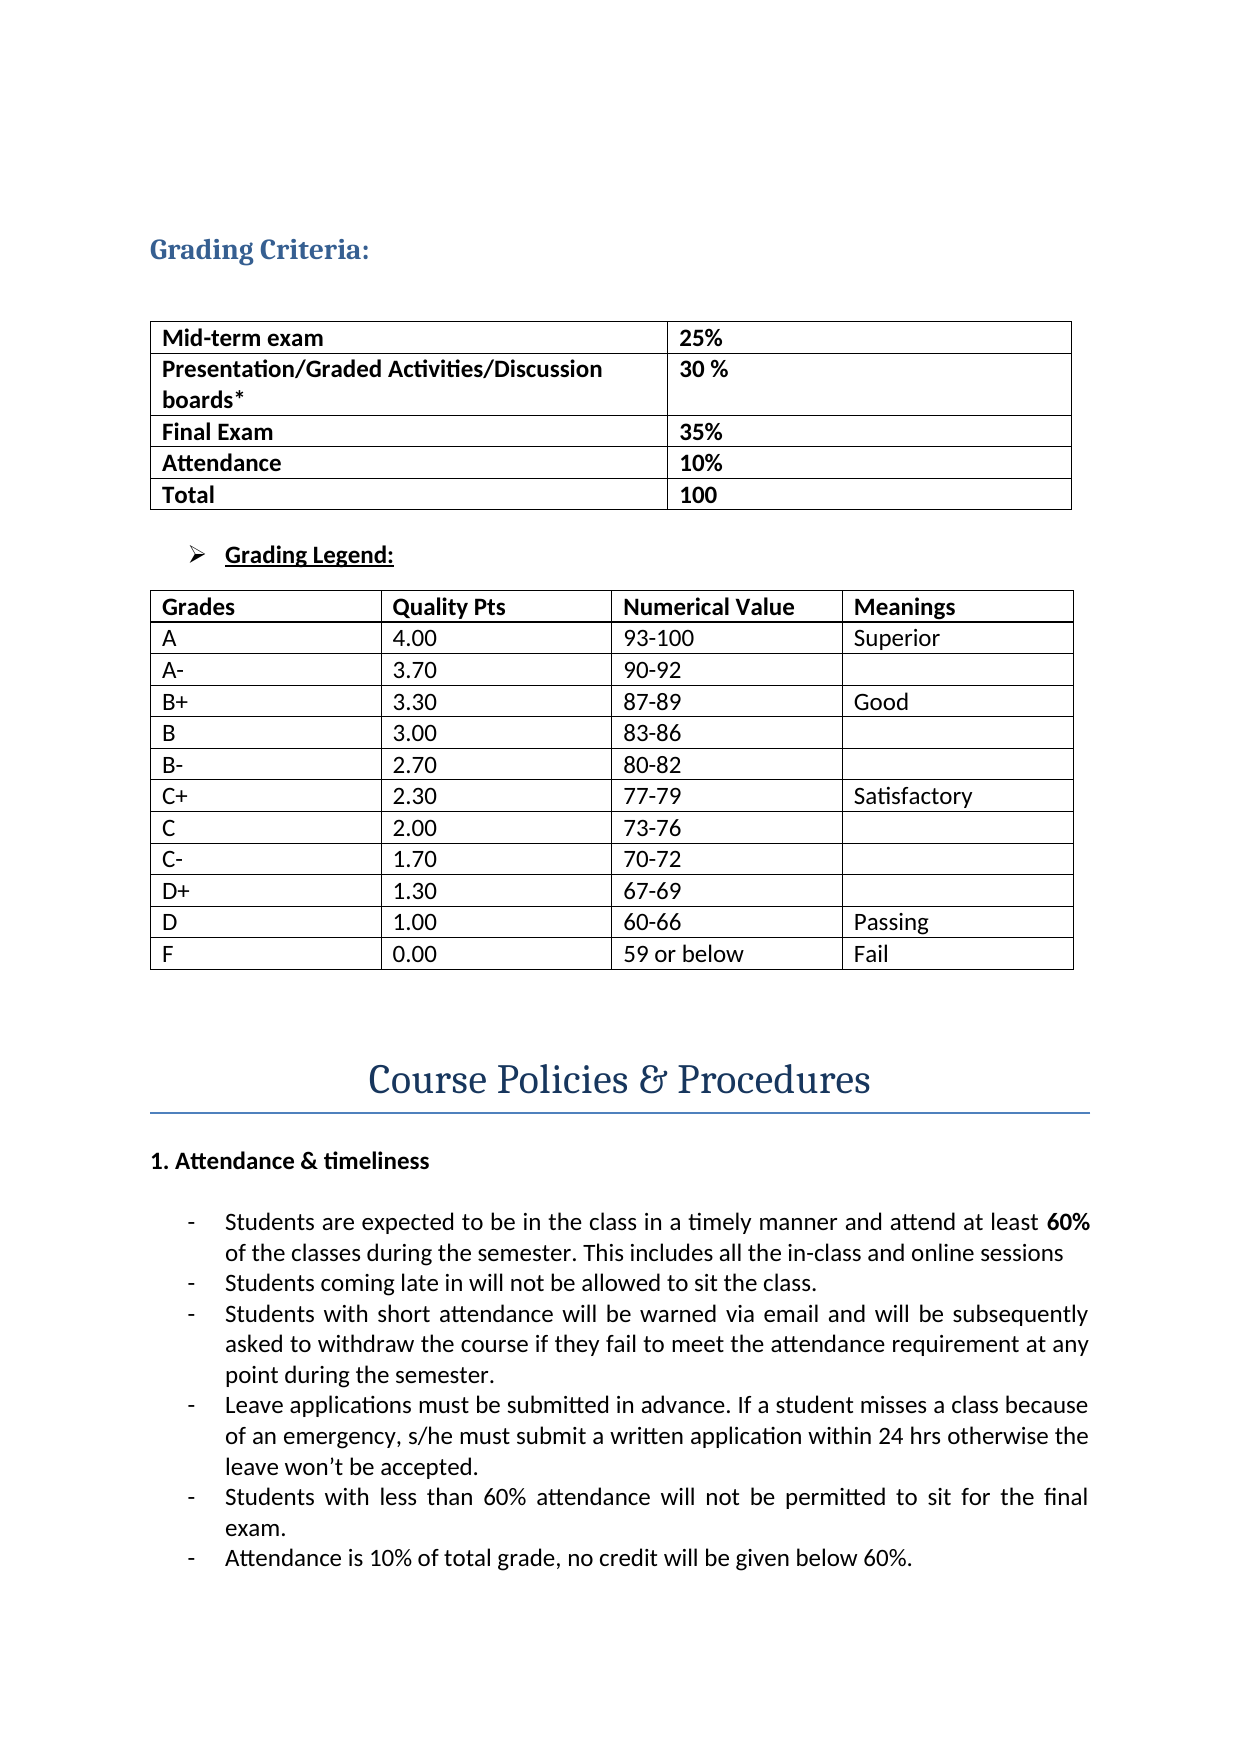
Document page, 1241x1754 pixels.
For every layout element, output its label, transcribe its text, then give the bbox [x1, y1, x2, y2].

table_cell 2.70 [382, 749, 611, 779]
table_cell Fail [843, 938, 1073, 969]
table_cell C [151, 812, 381, 842]
list Attendance is 10% of total grade, no credit will be given below 60%. [187, 1542, 1090, 1573]
table_cell 100 [668, 479, 1071, 509]
table_header Mid-term exam [151, 322, 667, 352]
table_cell B+ [151, 686, 381, 716]
table_cell 3.00 [382, 717, 611, 748]
table_cell D+ [151, 875, 381, 906]
table_cell 2.00 [382, 812, 611, 842]
title Course Policies & Procedures [150, 1056, 1090, 1112]
table_cell Final Exam [151, 416, 667, 446]
table_header Grades [151, 591, 381, 621]
table_cell [843, 749, 1073, 779]
table_cell 87-89 [612, 686, 842, 716]
table_cell 4.00 [382, 623, 611, 653]
table_header Numerical Value [612, 591, 842, 621]
table_cell 77-79 [612, 780, 842, 811]
table_cell [843, 812, 1073, 842]
table_cell 73-76 [612, 812, 842, 842]
table_cell 3.70 [382, 654, 611, 684]
table_cell Superior [843, 623, 1073, 653]
table_cell Total [151, 479, 667, 509]
table_cell 3.30 [382, 686, 611, 716]
table_cell 93-100 [612, 623, 842, 653]
table_cell 1.00 [382, 907, 611, 937]
table_cell Satisfactory [843, 780, 1073, 811]
table_cell D [151, 907, 381, 937]
table_cell C- [151, 844, 381, 874]
table_cell 30 % [668, 354, 1071, 414]
table_cell [843, 875, 1073, 906]
table_cell Attendance [151, 447, 667, 478]
table_header 25% [668, 322, 1071, 352]
table_cell Presentation/Graded Activities/Discussion boards* [151, 354, 667, 414]
table_cell 80-82 [612, 749, 842, 779]
table_cell [843, 844, 1073, 874]
table_cell Good [843, 686, 1073, 716]
text 1. Attendance & timeliness [150, 1146, 1090, 1176]
table_cell 35% [668, 416, 1071, 446]
table_cell 90-92 [612, 654, 842, 684]
table_cell [843, 717, 1073, 748]
table_cell A- [151, 654, 381, 684]
table_cell B [151, 717, 381, 748]
list Grading Legend: [187, 539, 1090, 569]
table_header Meanings [843, 591, 1073, 621]
table_cell 59 or below [612, 938, 842, 969]
list Leave applications must be submitted in advance. If a student misses a class because of an emergency, s/he must submit a written application within 24 hrs otherwise the leave won’t be accepted. [187, 1390, 1090, 1481]
table_cell 67-69 [612, 875, 842, 906]
table_cell [843, 654, 1073, 684]
table_cell 2.30 [382, 780, 611, 811]
table_header Quality Pts [382, 591, 611, 621]
table_cell 83-86 [612, 717, 842, 748]
table_cell C+ [151, 780, 381, 811]
list Students coming late in will not be allowed to sit the class. [187, 1268, 1090, 1298]
list Students with short attendance will be warned via email and will be subsequently asked to withdraw the course if they fail to meet the attendance requirement at any point during the semester. [187, 1298, 1090, 1390]
table_cell 60-66 [612, 907, 842, 937]
table_cell 70-72 [612, 844, 842, 874]
subtitle Grading Criteria: [150, 233, 1090, 267]
table_cell 0.00 [382, 938, 611, 969]
table_cell A [151, 623, 381, 653]
table_cell 1.30 [382, 875, 611, 906]
list Students with less than 60% attendance will not be permitted to sit for the final exam. [187, 1481, 1090, 1542]
table_cell B- [151, 749, 381, 779]
list Students are expected to be in the class in a timely manner and attend at least 60% of the classes during the semester. This includes all the in-class and online sessions [187, 1207, 1090, 1268]
table_cell 10% [668, 447, 1071, 478]
table_cell F [151, 938, 381, 969]
table_cell 1.70 [382, 844, 611, 874]
table_cell Passing [843, 907, 1073, 937]
